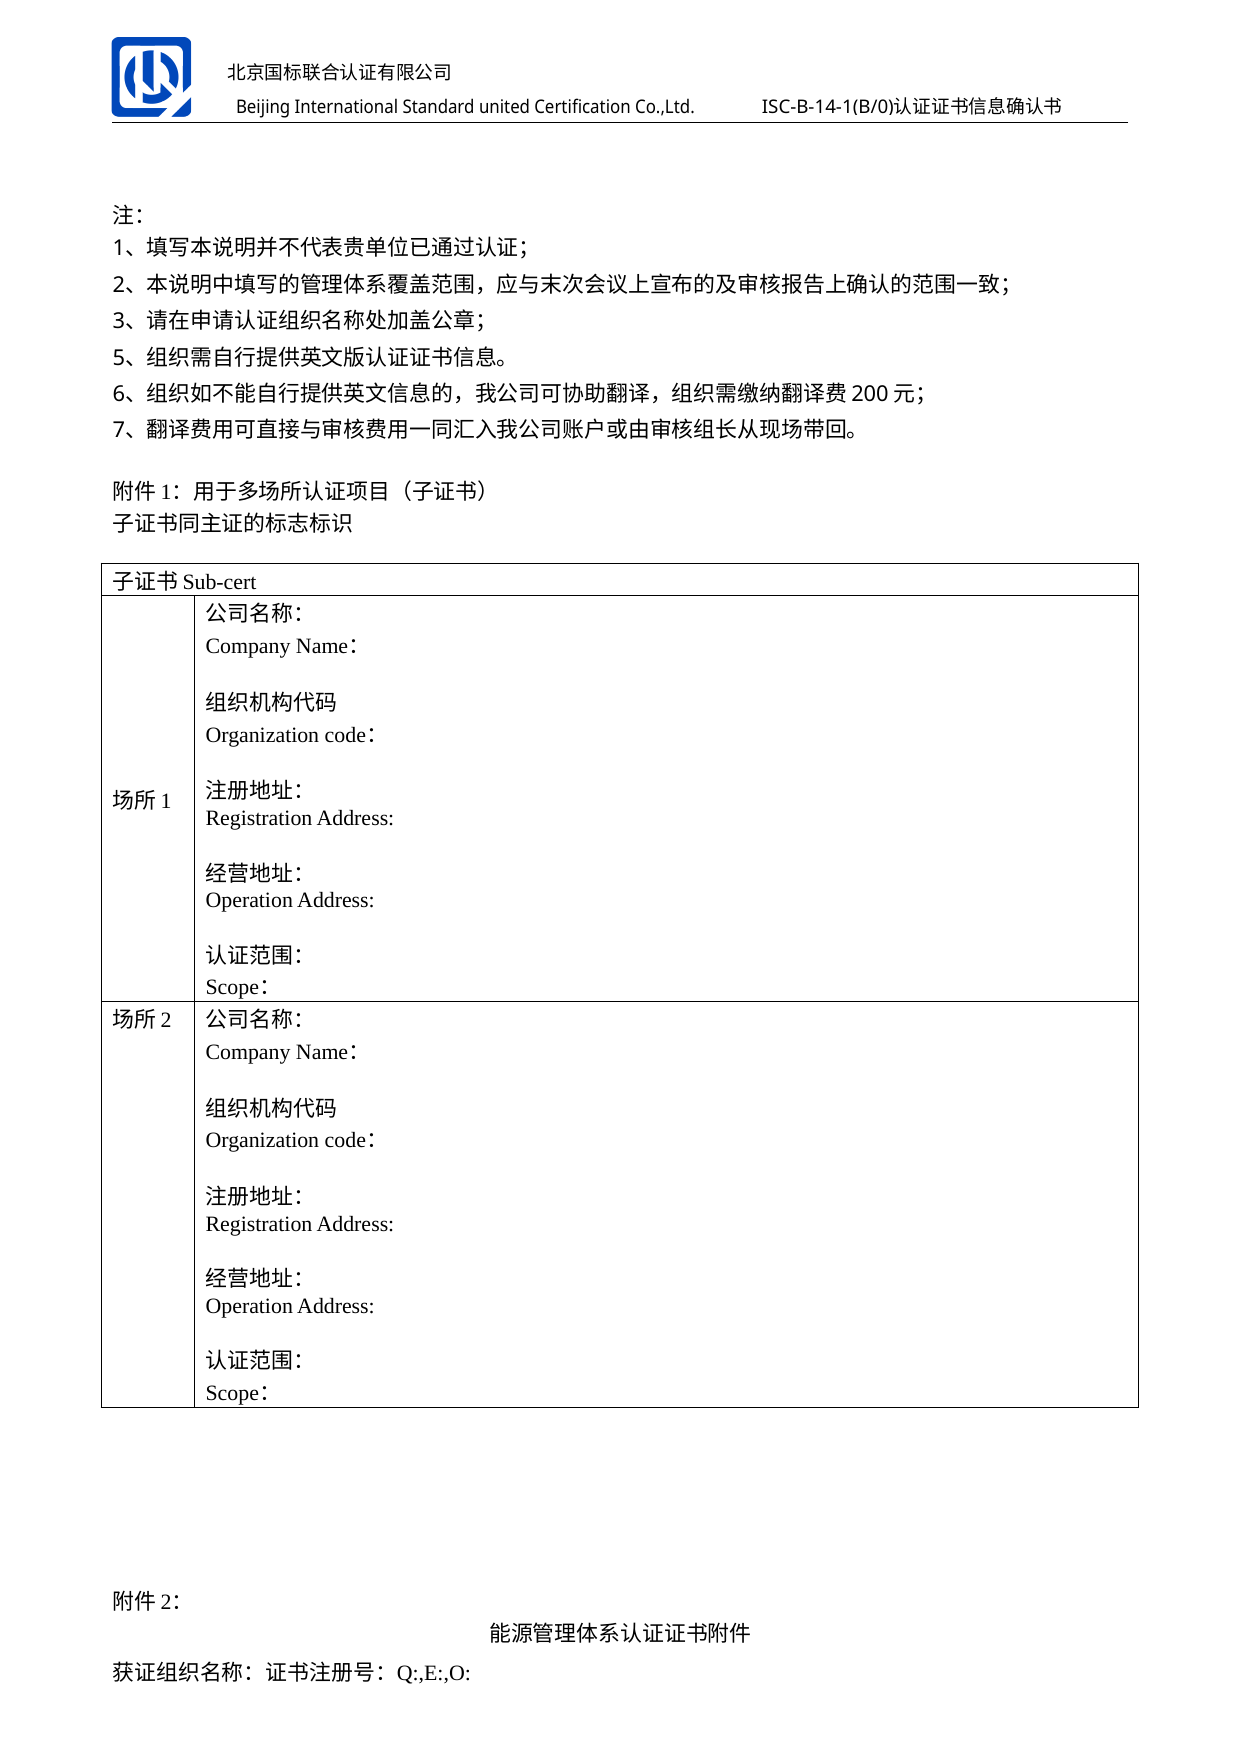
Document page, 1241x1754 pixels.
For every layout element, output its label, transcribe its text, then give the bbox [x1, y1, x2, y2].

text 能源管理体系认证证书附件 [112, 1616, 1128, 1647]
text 3、请在申请认证组织名称处加盖公章； [112, 303, 1128, 335]
text 注： [112, 198, 1128, 230]
picture [111, 37, 192, 117]
text 1、填写本说明并不代表贵单位已通过认证； [112, 230, 1128, 262]
text 获证组织名称：证书注册号：Q:,E:,O: [112, 1647, 1128, 1689]
text 附件2： [112, 1584, 1128, 1616]
table_cell 公司名称： Company Name： 组织机构代码 Organization code： 注册地址： Registration Address: 经营地址： Operation Address: 认证范围： Scope： [195, 1002, 1138, 1407]
text 子证书同主证的标志标识 [112, 506, 1128, 537]
text 6、组织如不能自行提供英文信息的，我公司可协助翻译，组织需缴纳翻译费200元； [112, 376, 1128, 408]
table_header 子证书Sub-cert [102, 564, 1138, 595]
text 附件1：用于多场所认证项目（子证书） [112, 474, 1128, 506]
text 5、组织需自行提供英文版认证证书信息。 [112, 339, 1128, 371]
text 7、翻译费用可直接与审核费用一同汇入我公司账户或由审核组长从现场带回。 [112, 412, 1128, 444]
text 2、本说明中填写的管理体系覆盖范围，应与末次会议上宣布的及审核报告上确认的范围一致； [112, 267, 1128, 298]
table_cell 场所1 [102, 596, 194, 1001]
table_cell 场所2 [102, 1002, 194, 1407]
table_cell 公司名称： Company Name： 组织机构代码 Organization code： 注册地址： Registration Address: 经营地址： Operation Address: 认证范围： Scope： [195, 596, 1138, 1001]
